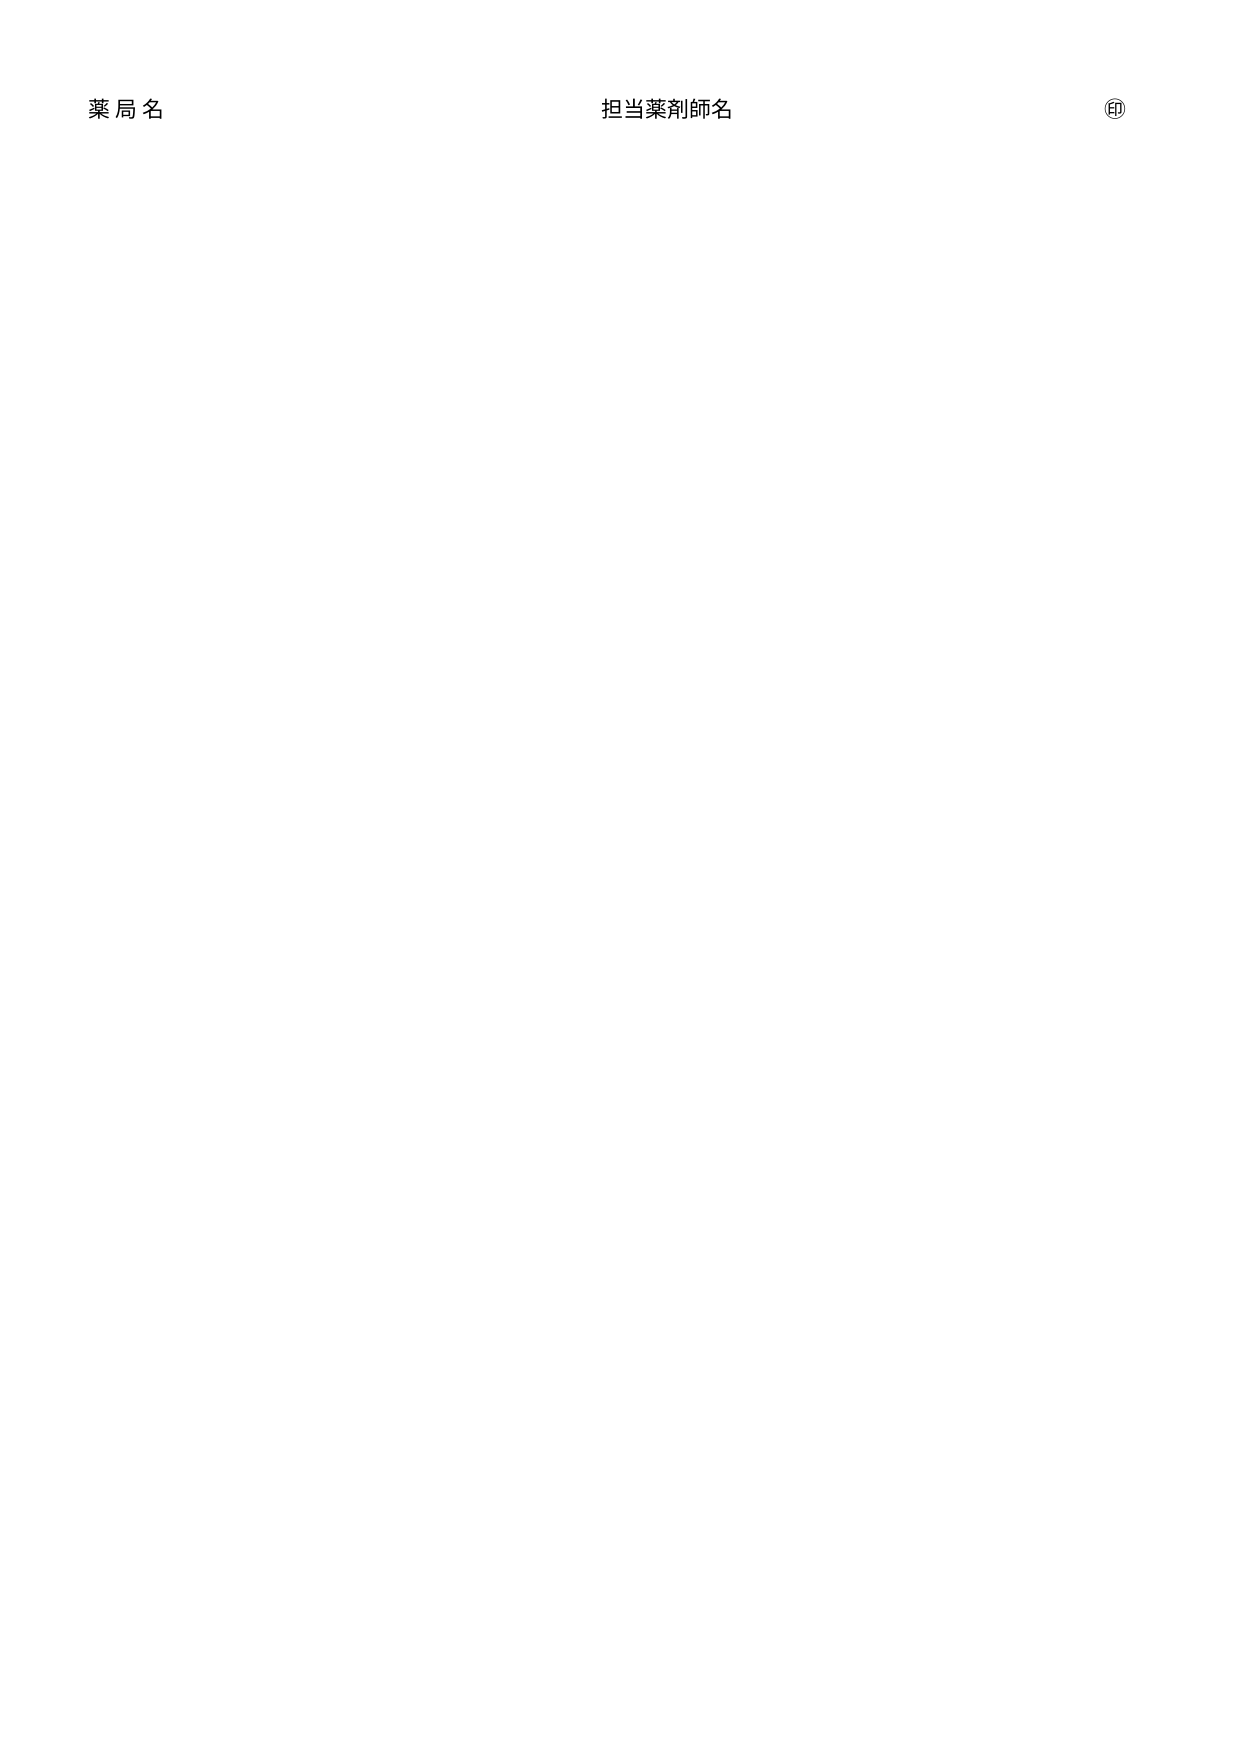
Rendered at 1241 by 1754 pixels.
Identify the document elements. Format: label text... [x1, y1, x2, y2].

text 薬 局 名 担当薬剤師名 ㊞ [89, 89, 1152, 127]
